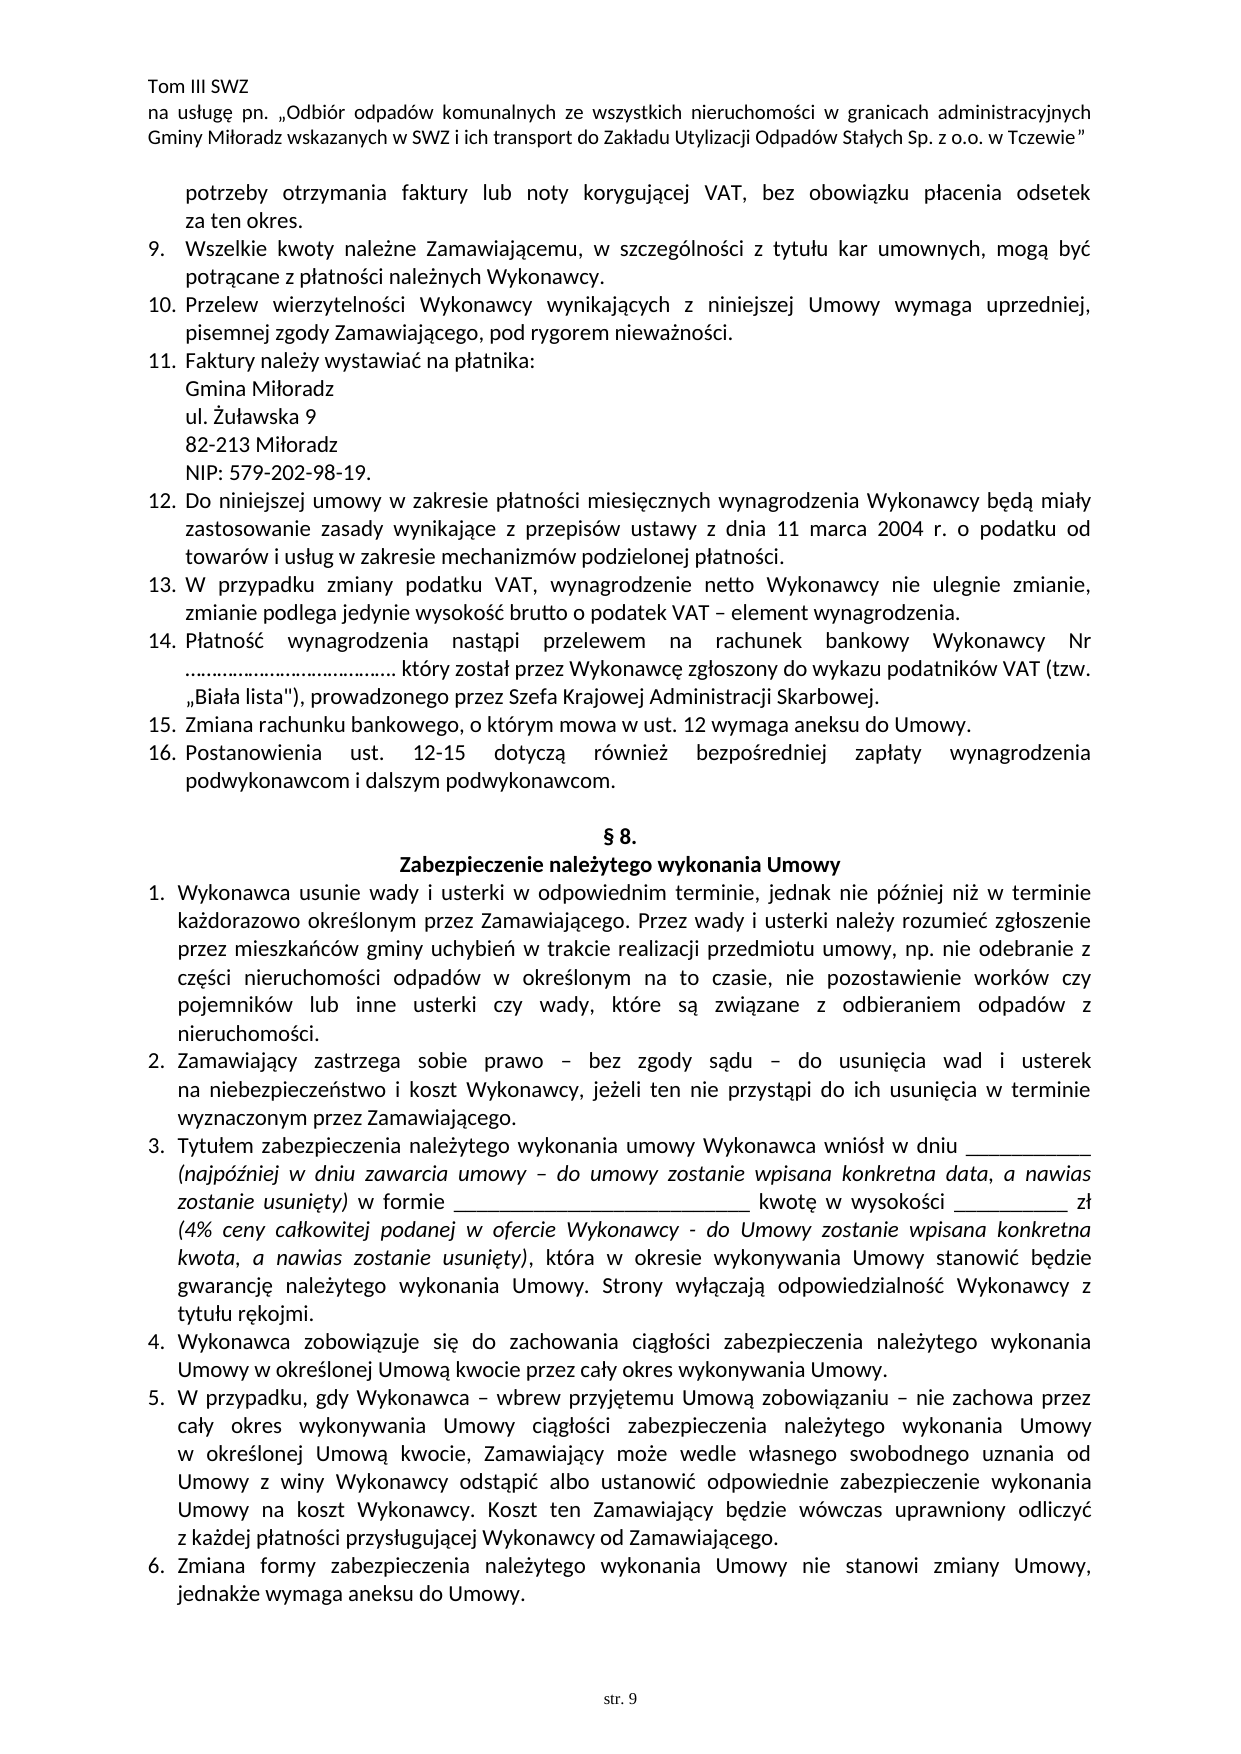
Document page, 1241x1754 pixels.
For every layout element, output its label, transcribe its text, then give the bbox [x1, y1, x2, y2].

list Wykonawca zobowiązuje się do zachowania ciągłości zabezpieczenia należytego wykonania Umowy w określonej Umową kwocie przez cały okres wykonywania Umowy. [148, 1327, 1093, 1383]
list Wszelkie kwoty należne Zamawiającemu, w szczególności z tytułu kar umownych, mogą być potrącane z płatności należnych Wykonawcy. [148, 234, 1093, 290]
list Faktury należy wystawiać na płatnika: [148, 346, 1093, 374]
list Tytułem zabezpieczenia należytego wykonania umowy Wykonawca wniósł w dniu ___________ (najpóźniej w dniu zawarcia umowy – do umowy zostanie wpisana konkretna data, a nawias zostanie usunięty) w formie __________________________ kwotę w wysokości __________ zł (4% ceny całkowitej podanej w ofercie Wykonawcy - do Umowy zostanie wpisana konkretna kwota, a nawias zostanie usunięty), która w okresie wykonywania Umowy stanowić będzie gwarancję należytego wykonania Umowy. Strony wyłączają odpowiedzialność Wykonawcy z tytułu rękojmi. [148, 1131, 1093, 1327]
list Zmiana rachunku bankowego, o którym mowa w ust. 12 wymaga aneksu do Umowy. [148, 710, 1093, 738]
list Do niniejszej umowy w zakresie płatności miesięcznych wynagrodzenia Wykonawcy będą miały zastosowanie zasady wynikające z przepisów ustawy z dnia 11 marca 2004 r. o podatku od towarów i usług w zakresie mechanizmów podzielonej płatności. [148, 486, 1093, 570]
subtitle Zabezpieczenie należytego wykonania Umowy [148, 851, 1093, 878]
list Zamawiający zastrzega sobie prawo – bez zgody sądu – do usunięcia wad i usterek na niebezpieczeństwo i koszt Wykonawcy, jeżeli ten nie przystąpi do ich usunięcia w terminie wyznaczonym przez Zamawiającego. [148, 1047, 1093, 1131]
list W przypadku, gdy Wykonawca – wbrew przyjętemu Umową zobowiązaniu – nie zachowa przez cały okres wykonywania Umowy ciągłości zabezpieczenia należytego wykonania Umowy w określonej Umową kwocie, Zamawiający może wedle własnego swobodnego uznania od Umowy z winy Wykonawcy odstąpić albo ustanowić odpowiednie zabezpieczenie wykonania Umowy na koszt Wykonawcy. Koszt ten Zamawiający będzie wówczas uprawniony odliczyć z każdej płatności przysługującej Wykonawcy od Zamawiającego. [148, 1383, 1093, 1551]
list Przelew wierzytelności Wykonawcy wynikających z niniejszej Umowy wymaga uprzedniej, pisemnej zgody Zamawiającego, pod rygorem nieważności. [148, 290, 1093, 346]
list W przypadku zmiany podatku VAT, wynagrodzenie netto Wykonawcy nie ulegnie zmianie, zmianie podlega jedynie wysokość brutto o podatek VAT – element wynagrodzenia. [148, 570, 1093, 626]
list Gmina Miłoradz [185, 374, 1093, 402]
list Postanowienia ust. 12-15 dotyczą również bezpośredniej zapłaty wynagrodzenia podwykonawcom i dalszym podwykonawcom. [148, 738, 1093, 794]
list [148, 178, 1093, 234]
list Wykonawca usunie wady i usterki w odpowiednim terminie, jednak nie później niż w terminie każdorazowo określonym przez Zamawiającego. Przez wady i usterki należy rozumieć zgłoszenie przez mieszkańców gminy uchybień w trakcie realizacji przedmiotu umowy, np. nie odebranie z części nieruchomości odpadów w określonym na to czasie, nie pozostawienie worków czy pojemników lub inne usterki czy wady, które są związane z odbieraniem odpadów z nieruchomości. [148, 878, 1093, 1047]
list NIP: 579-202-98-19. [185, 458, 1093, 486]
list 82-213 Miłoradz [185, 430, 1093, 458]
list Zmiana formy zabezpieczenia należytego wykonania Umowy nie stanowi zmiany Umowy, jednakże wymaga aneksu do Umowy. [148, 1551, 1093, 1607]
list ul. Żuławska 9 [185, 402, 1093, 430]
list Płatność wynagrodzenia nastąpi przelewem na rachunek bankowy Wykonawcy Nr …………………………………. który został przez Wykonawcę zgłoszony do wykazu podatników VAT (tzw. „Biała lista"), prowadzonego przez Szefa Krajowej Administracji Skarbowej. [148, 626, 1093, 710]
text § 8. [148, 822, 1093, 851]
